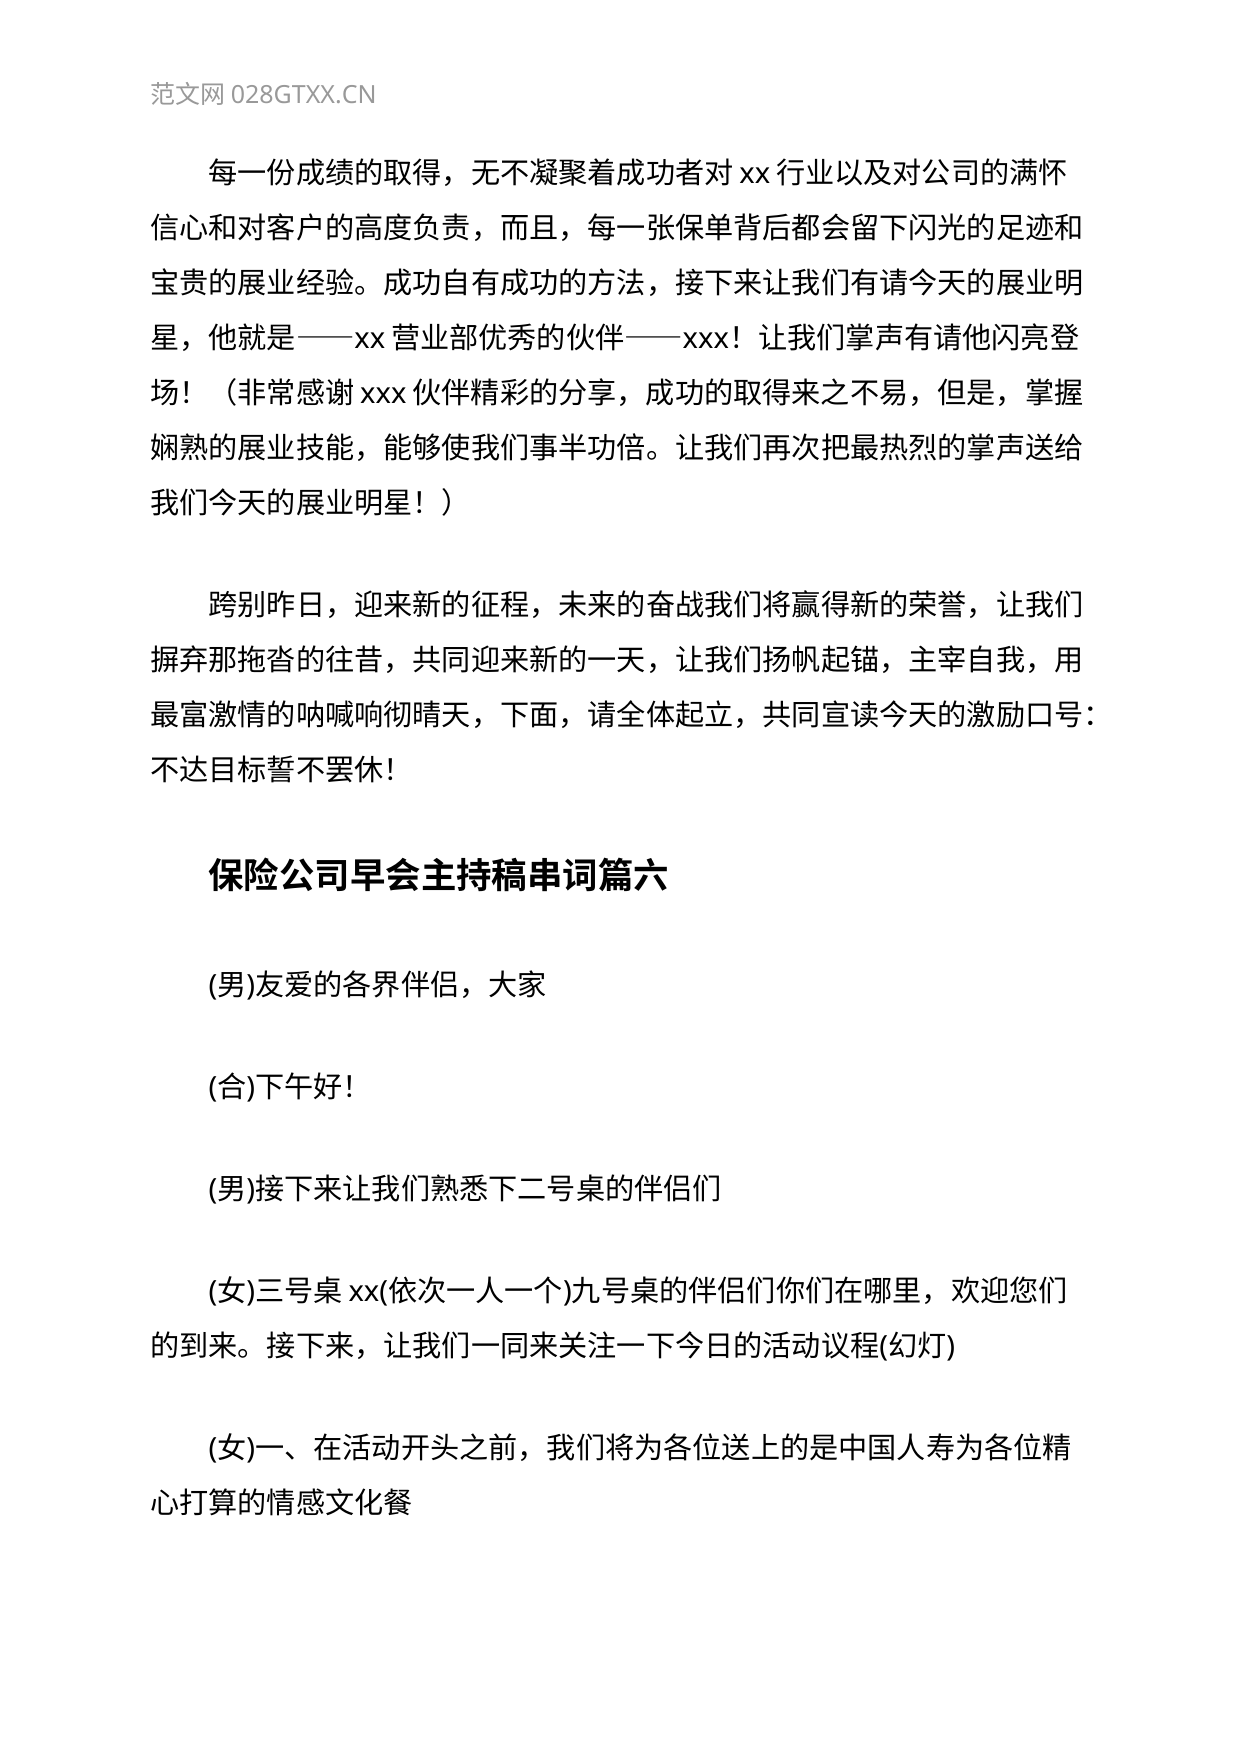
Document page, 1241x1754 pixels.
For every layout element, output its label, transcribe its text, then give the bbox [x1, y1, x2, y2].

text 保险公司早会主持稿串词篇六 [150, 848, 1090, 899]
text (男)友爱的各界伴侣，大家 [150, 961, 1090, 1004]
text (合)下午好！ [150, 1063, 1090, 1106]
text 每一份成绩的取得，无不凝聚着成功者对xx行业以及对公司的满怀信心和对客户的高度负责，而且，每一张保单背后都会留下闪光的足迹和宝贵的展业经验。成功自有成功的方法，接下来让我们有请今天的展业明星，他就是——xx营业部优秀的伙伴——xxx！让我们掌声有请他闪亮登场！（非常感谢xxx伙伴精彩的分享，成功的取得来之不易，但是，掌握娴熟的展业技能，能够使我们事半功倍。让我们再次把最热烈的掌声送给我们今天的展业明星！） [150, 150, 1090, 522]
text 跨别昨日，迎来新的征程，未来的奋战我们将赢得新的荣誉，让我们摒弃那拖沓的往昔，共同迎来新的一天，让我们扬帆起锚，主宰自我，用最富激情的呐喊响彻晴天，下面，请全体起立，共同宣读今天的激励口号：不达目标誓不罢休！ [150, 581, 1090, 788]
text (女)三号桌xx(依次一人一个)九号桌的伴侣们你们在哪里，欢迎您们的到来。接下来，让我们一同来关注一下今日的活动议程(幻灯) [150, 1267, 1090, 1365]
text (女)一、在活动开头之前，我们将为各位送上的是中国人寿为各位精心打算的情感文化餐 [150, 1424, 1090, 1522]
text (男)接下来让我们熟悉下二号桌的伴侣们 [150, 1165, 1090, 1208]
